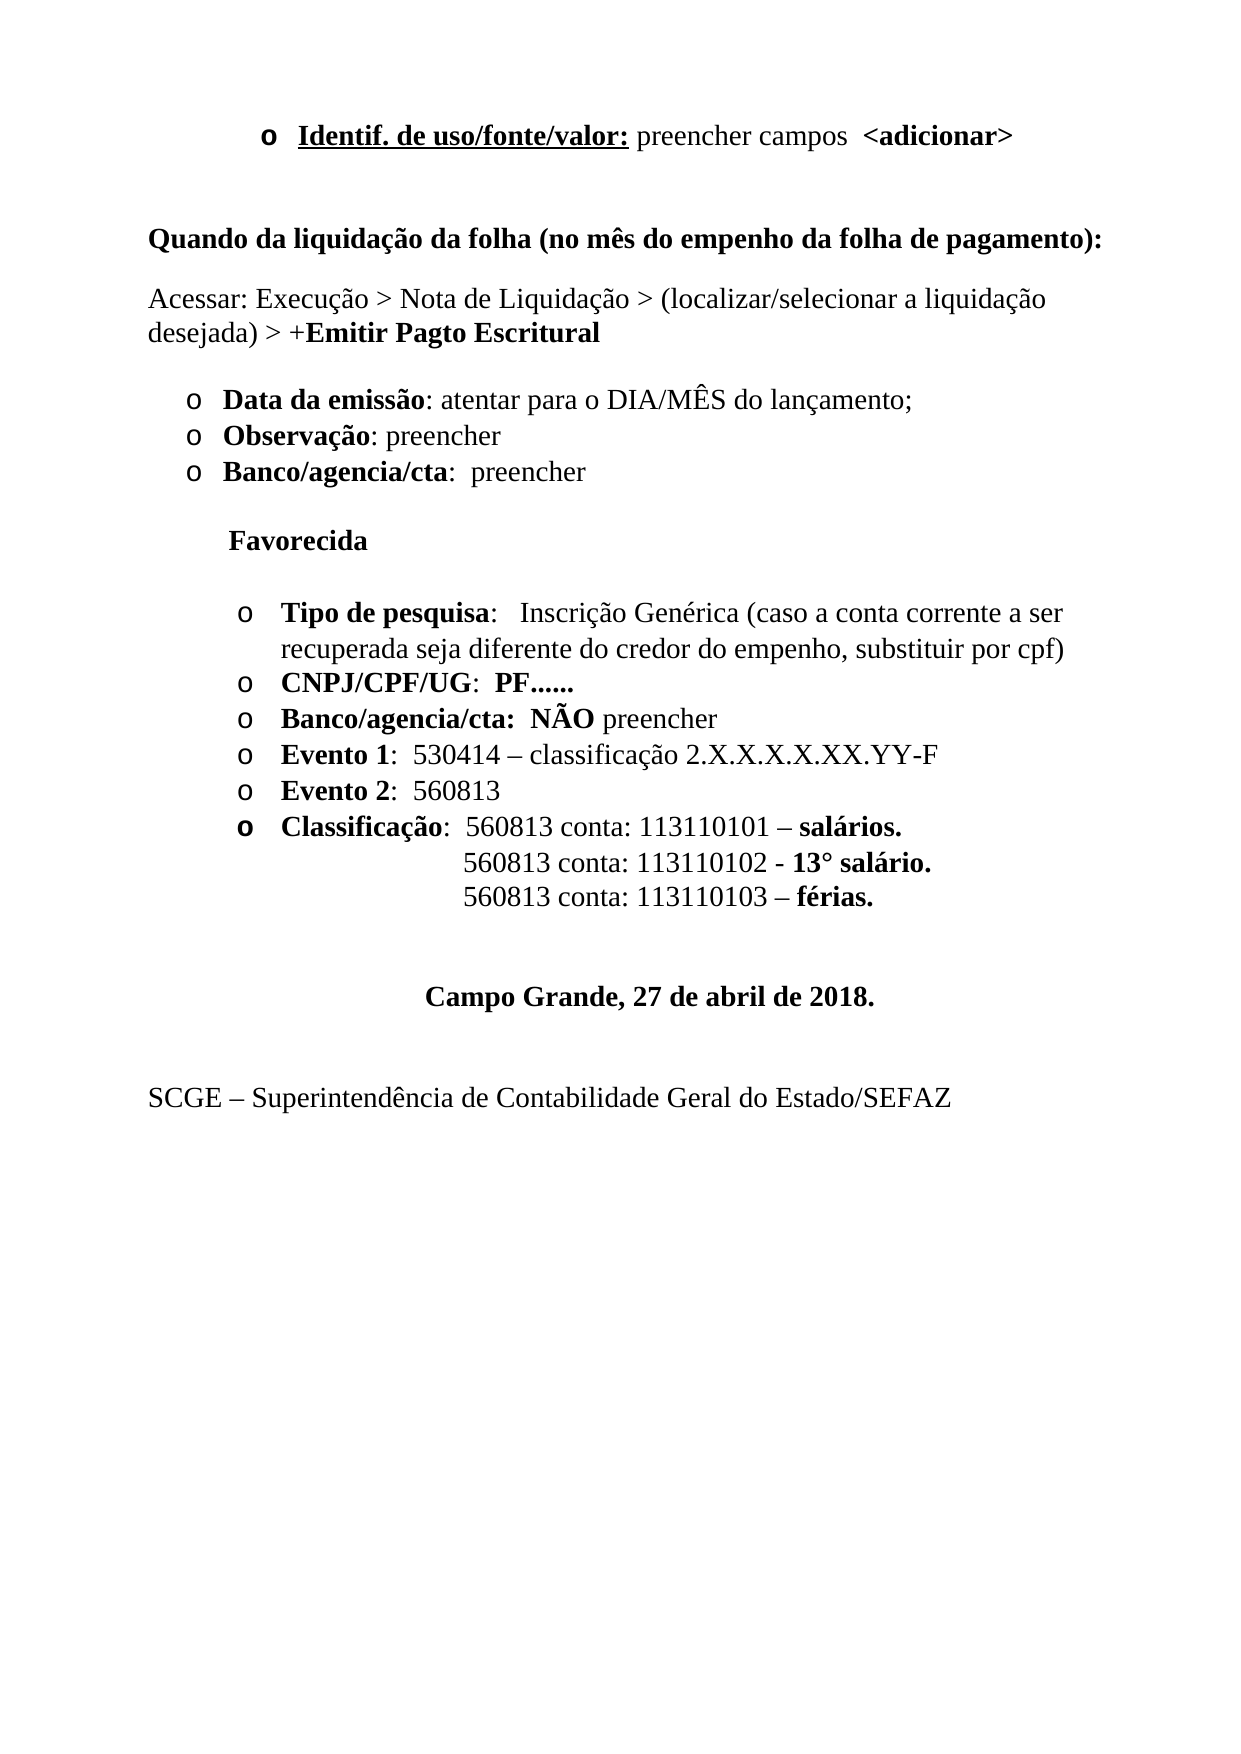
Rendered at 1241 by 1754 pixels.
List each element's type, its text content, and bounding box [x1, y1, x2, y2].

list 560813 conta: 113110102 - 13° salário. [281, 845, 1152, 879]
list Tipo de pesquisa: Inscrição Genérica (caso a conta corrente a ser recuperada seja diferente do credor do empenho, substituir por cpf) [236, 596, 1152, 665]
list Banco/agencia/cta: preencher [185, 454, 1152, 490]
list Banco/agencia/cta: NÃO preencher [236, 701, 1152, 737]
list Evento 2: 560813 [236, 773, 1152, 809]
text Quando da liquidação da folha (no mês do empenho da folha de pagamento): [148, 221, 1152, 255]
text Campo Grande, 27 de abril de 2018. [148, 979, 1152, 1013]
list Evento 1: 530414 – classificação 2.X.X.X.X.XX.YY-F [236, 737, 1152, 773]
list Classificação: 560813 conta: 113110101 – salários. [236, 809, 1152, 845]
list 560813 conta: 113110103 – férias. [281, 879, 1152, 912]
list CNPJ/CPF/UG: PF...... [236, 665, 1152, 701]
list Identif. de uso/fonte/valor: preencher campos <adicionar> [260, 118, 1152, 154]
list Observação: preencher [185, 418, 1152, 454]
list Data da emissão: atentar para o DIA/MÊS do lançamento; [185, 382, 1152, 418]
text SCGE – Superintendência de Contabilidade Geral do Estado/SEFAZ [148, 1080, 1152, 1114]
text Acessar: Execução > Nota de Liquidação > (localizar/selecionar a liquidação desejada) > +Emitir Pagto Escritural [148, 281, 1152, 348]
list Favorecida [177, 523, 1152, 557]
